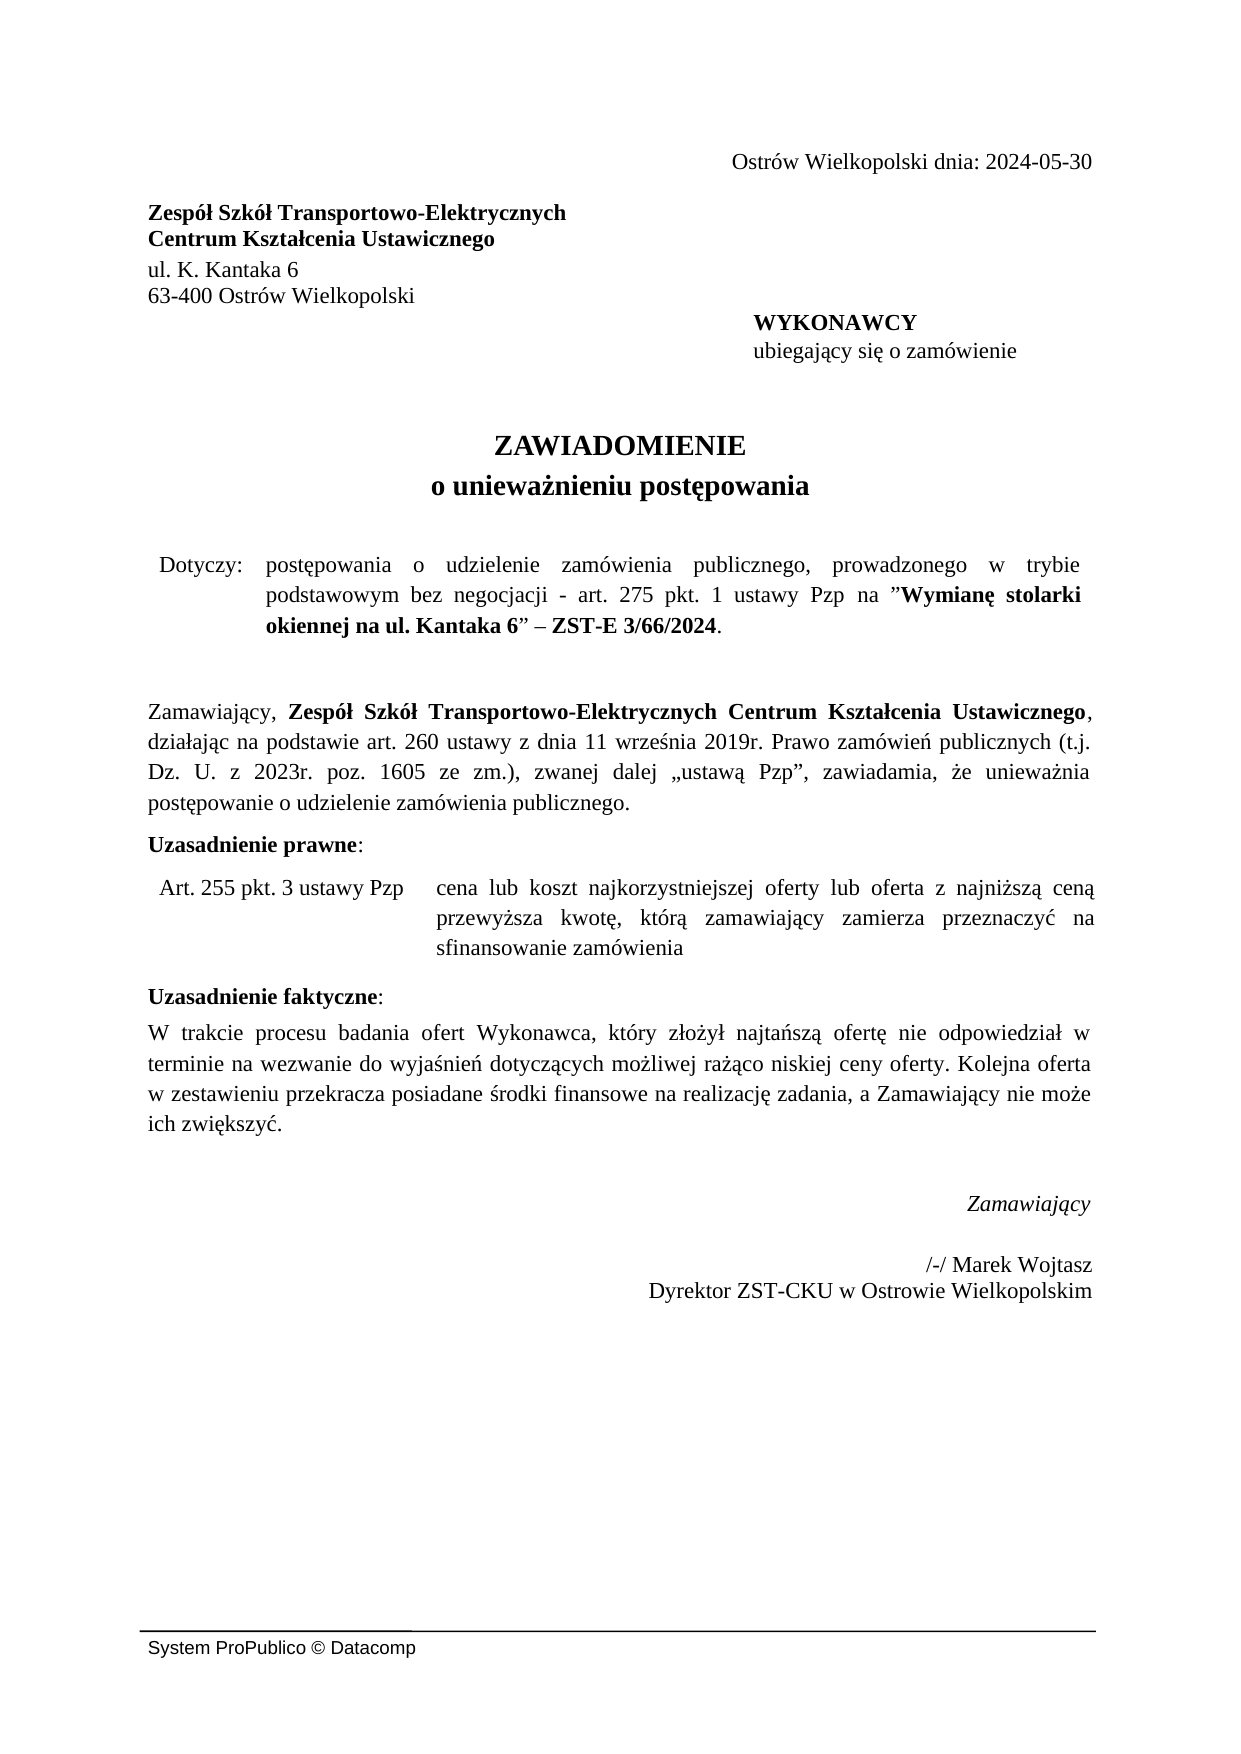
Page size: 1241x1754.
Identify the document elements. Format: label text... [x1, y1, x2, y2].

text W trakcie procesu badania ofert Wykonawca, który złożył najtańszą ofertę nie odpowiedział w terminie na wezwanie do wyjaśnień dotyczących możliwej rażąco niskiej ceny oferty. Kolejna oferta w zestawieniu przekracza posiadane środki finansowe na realizację zadania, a Zamawiający nie może ich zwiększyć. [148, 1019, 1092, 1136]
subtitle Uzasadnienie faktyczne: [148, 983, 1092, 1009]
text ul. K. Kantaka 6 [148, 256, 1092, 282]
text Zespół Szkół Transportowo-Elektrycznych Centrum Kształcenia Ustawicznego [148, 199, 1092, 252]
text 63-400 Ostrów Wielkopolski [148, 282, 1092, 309]
table_header postępowania o udzielenie zamówienia publicznego, prowadzonego w trybie podstawowym bez negocjacji - art. 275 pkt. 1 ustawy Pzp na ”Wymianę stolarki okiennej na ul. Kantaka 6” – ZST-E 3/66/2024. [254, 551, 1092, 648]
table_header Art. 255 pkt. 3 ustawy Pzp [148, 868, 425, 971]
text Ostrów Wielkopolski dnia: 2024-05-30 [148, 148, 1092, 174]
text WYKONAWCY [753, 309, 1092, 335]
text ZAWIADOMIENIE [148, 428, 1092, 462]
table_header cena lub koszt najkorzystniejszej oferty lub oferta z najniższą ceną przewyższa kwotę, którą zamawiający zamierza przeznaczyć na sfinansowanie zamówienia [425, 868, 1107, 971]
text o unieważnieniu postępowania [148, 468, 1092, 501]
table_header Dotyczy: [148, 551, 254, 648]
text /-/ Marek Wojtasz Dyrektor ZST-CKU w Ostrowie Wielkopolskim [148, 1251, 1092, 1303]
text Uzasadnienie prawne: [148, 831, 1092, 858]
text Zamawiający [472, 1190, 1092, 1217]
text ubiegający się o zamówienie [753, 337, 1092, 363]
text Zamawiający, Zespół Szkół Transportowo-Elektrycznych Centrum Kształcenia Ustawicznego, działając na podstawie art. 260 ustawy z dnia 11 września 2019r. Prawo zamówień publicznych (t.j. Dz. U. z 2023r. poz. 1605 ze zm.), zwanej dalej „ustawą Pzp”, zawiadamia, że unieważnia postępowanie o udzielenie zamówienia publicznego. [148, 698, 1092, 815]
